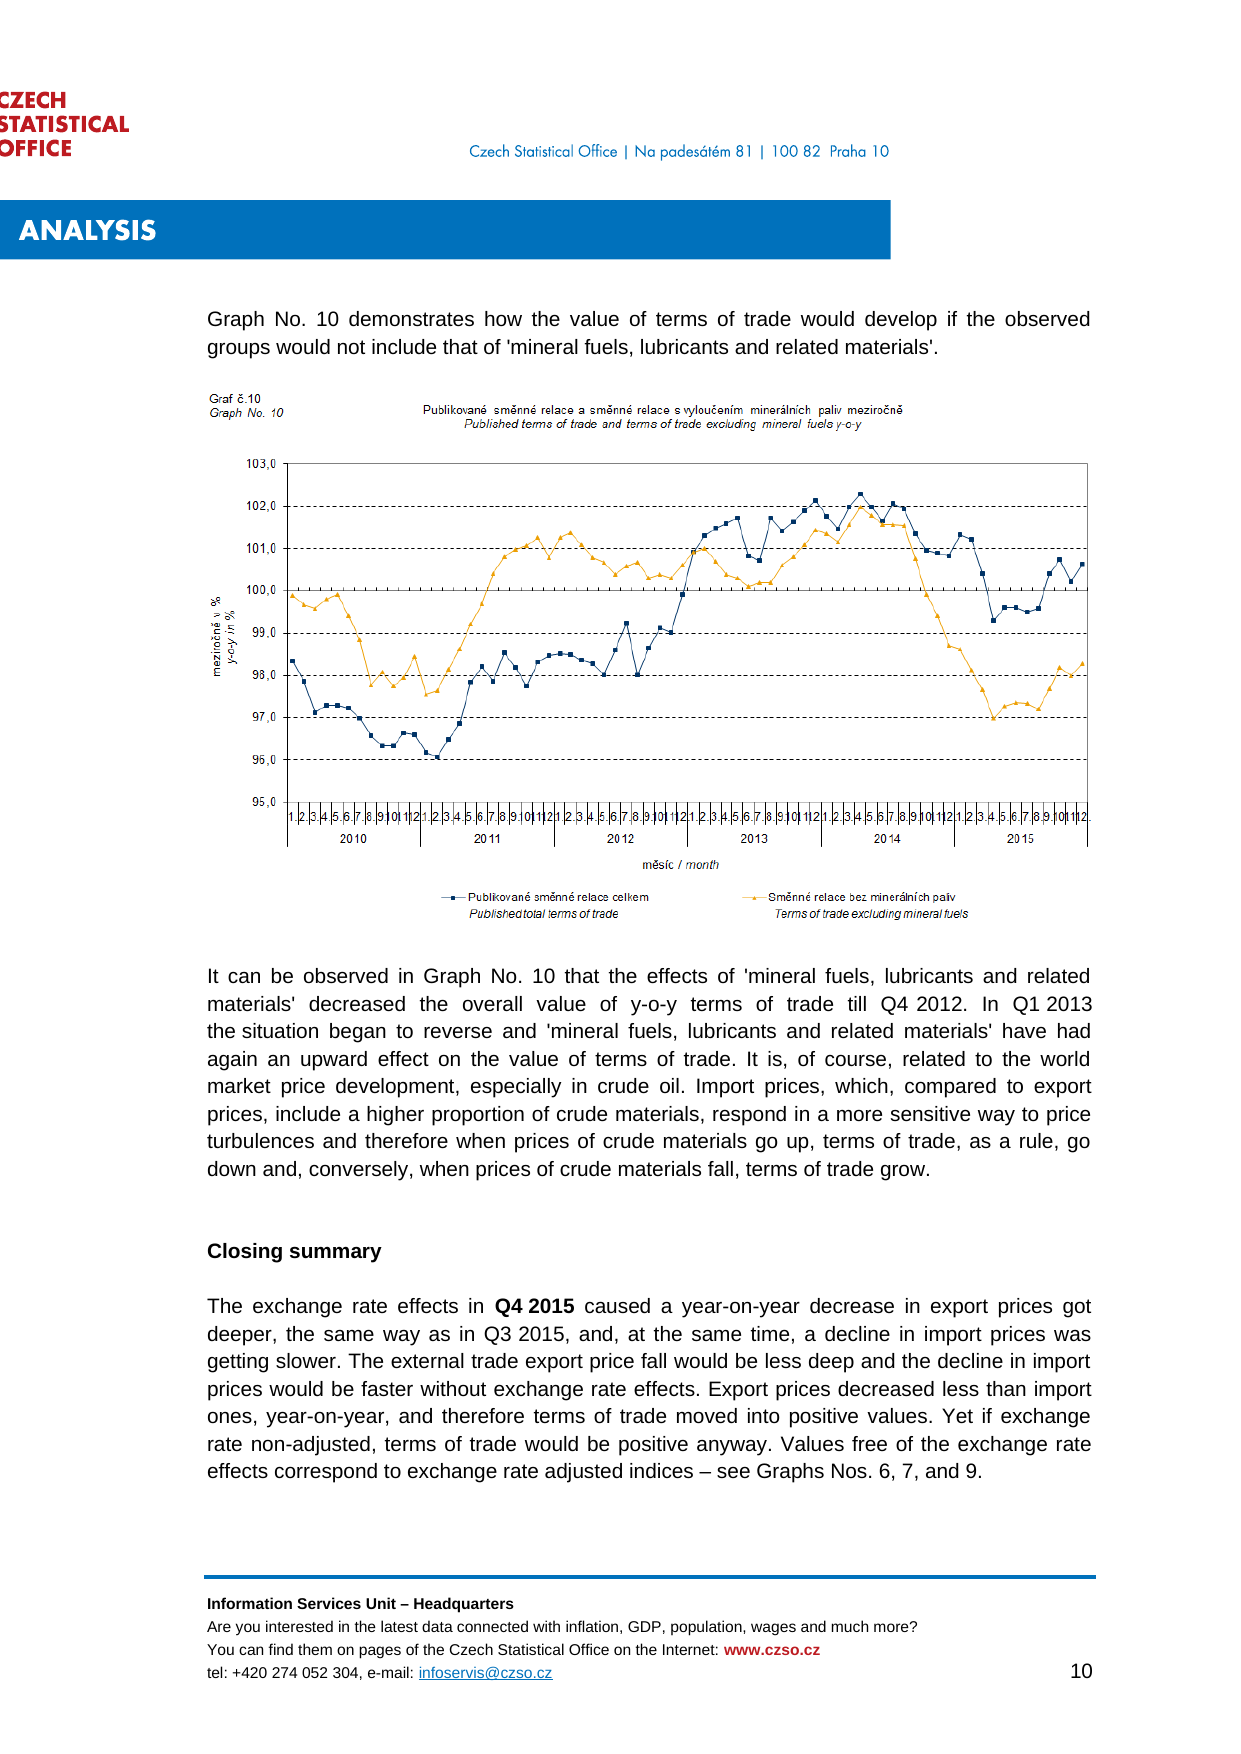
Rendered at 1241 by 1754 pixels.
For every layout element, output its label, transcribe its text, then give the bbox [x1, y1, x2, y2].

text Graph No. 10 demonstrates how the value of terms of trade would develop if the observed groups would not include that of 'mineral fuels, lubricants and related materials'. [207, 307, 1092, 358]
subtitle Closing summary [207, 1239, 1092, 1263]
text It can be observed in Graph No. 10 that the effects of 'mineral fuels, lubricants and related materials' decreased the overall value of y-o-y terms of trade till Q4 2012. In Q1 2013 the situation began to reverse and 'mineral fuels, lubricants and related materials' have had again an upward effect on the value of terms of trade. It is, of course, related to the world market price development, especially in crude oil. Import prices, which, compared to export prices, include a higher proportion of crude materials, respond in a more sensitive way to price turbulences and therefore when prices of crude materials go up, terms of trade, as a rule, go down and, conversely, when prices of crude materials fall, terms of trade grow. [207, 964, 1092, 1181]
text The exchange rate effects in Q4 2015 caused a year-on-year decrease in export prices got deeper, the same way as in Q3 2015, and, at the same time, a decline in import prices was getting slower. The external trade export price fall would be less deep and the decline in import prices would be faster without exchange rate effects. Export prices decreased less than import ones, year-on-year, and therefore terms of trade moved into positive values. Yet if exchange rate non-adjusted, terms of trade would be positive anyway. Values free of the exchange rate effects correspond to exchange rate adjusted indices – see Graphs Nos. 6, 7, and 9. [207, 1294, 1092, 1483]
picture [206, 389, 1098, 933]
